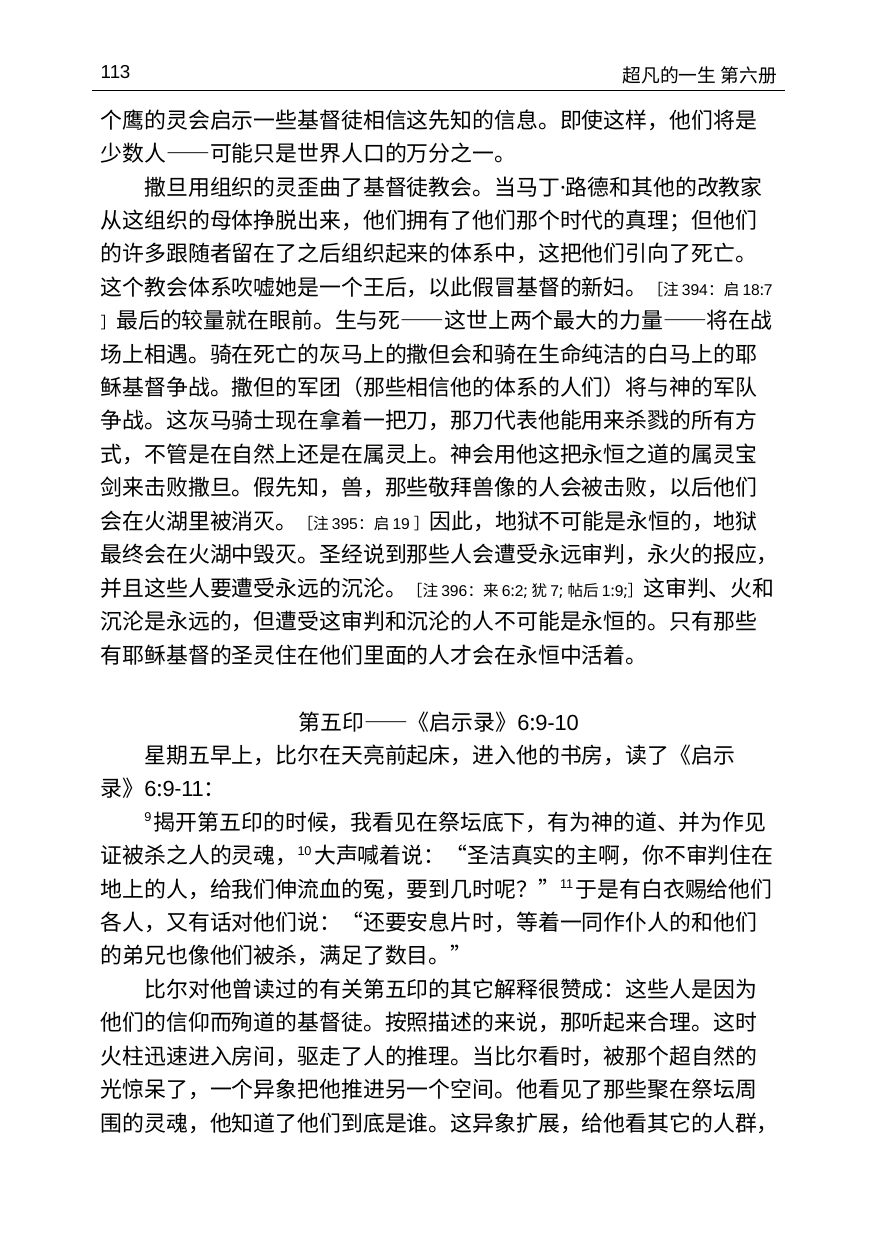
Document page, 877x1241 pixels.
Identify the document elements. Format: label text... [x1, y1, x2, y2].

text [100, 971, 777, 1138]
text 星期五早上，比尔在天亮前起床，进入他的书房，读了《启示录》6:9-11： [100, 737, 777, 804]
text 9揭开第五印的时候，我看见在祭坛底下，有为神的道、并为作见证被杀之人的灵魂，10大声喊着说：“圣洁真实的主啊，你不审判住在地上的人，给我们伸流血的冤，要到几时呢？”11于是有白衣赐给他们各人，又有话对他们说：“还要安息片时，等着一同作仆人的和他们的弟兄也像他们被杀，满足了数目。” [100, 804, 777, 971]
text 第五印——《启示录》6:9-10 [100, 704, 777, 737]
text 撒旦用组织的灵歪曲了基督徒教会。当马丁·路德和其他的改教家从这组织的母体挣脱出来，他们拥有了他们那个时代的真理；但他们的许多跟随者留在了之后组织起来的体系中，这把他们引向了死亡。这个教会体系吹嘘她是一个王后，以此假冒基督的新妇。［注394：启18:7 ］最后的较量就在眼前。生与死——这世上两个最大的力量——将在战场上相遇。骑在死亡的灰马上的撒但会和骑在生命纯洁的白马上的耶稣基督争战。撒但的军团（那些相信他的体系的人们）将与神的军队争战。这灰马骑士现在拿着一把刀，那刀代表他能用来杀戮的所有方式，不管是在自然上还是在属灵上。神会用他这把永恒之道的属灵宝剑来击败撒旦。假先知，兽，那些敬拜兽像的人会被击败，以后他们会在火湖里被消灭。［注395：启19 ］因此，地狱不可能是永恒的，地狱最终会在火湖中毁灭。圣经说到那些人会遭受永远审判，永火的报应，并且这些人要遭受永远的沉沦。［注396：来6:2; 犹7; 帖后1:9;］这审判、火和沉沦是永远的，但遭受这审判和沉沦的人不可能是永恒的。只有那些有耶稣基督的圣灵住在他们里面的人才会在永恒中活着。 [100, 169, 777, 670]
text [100, 102, 777, 169]
